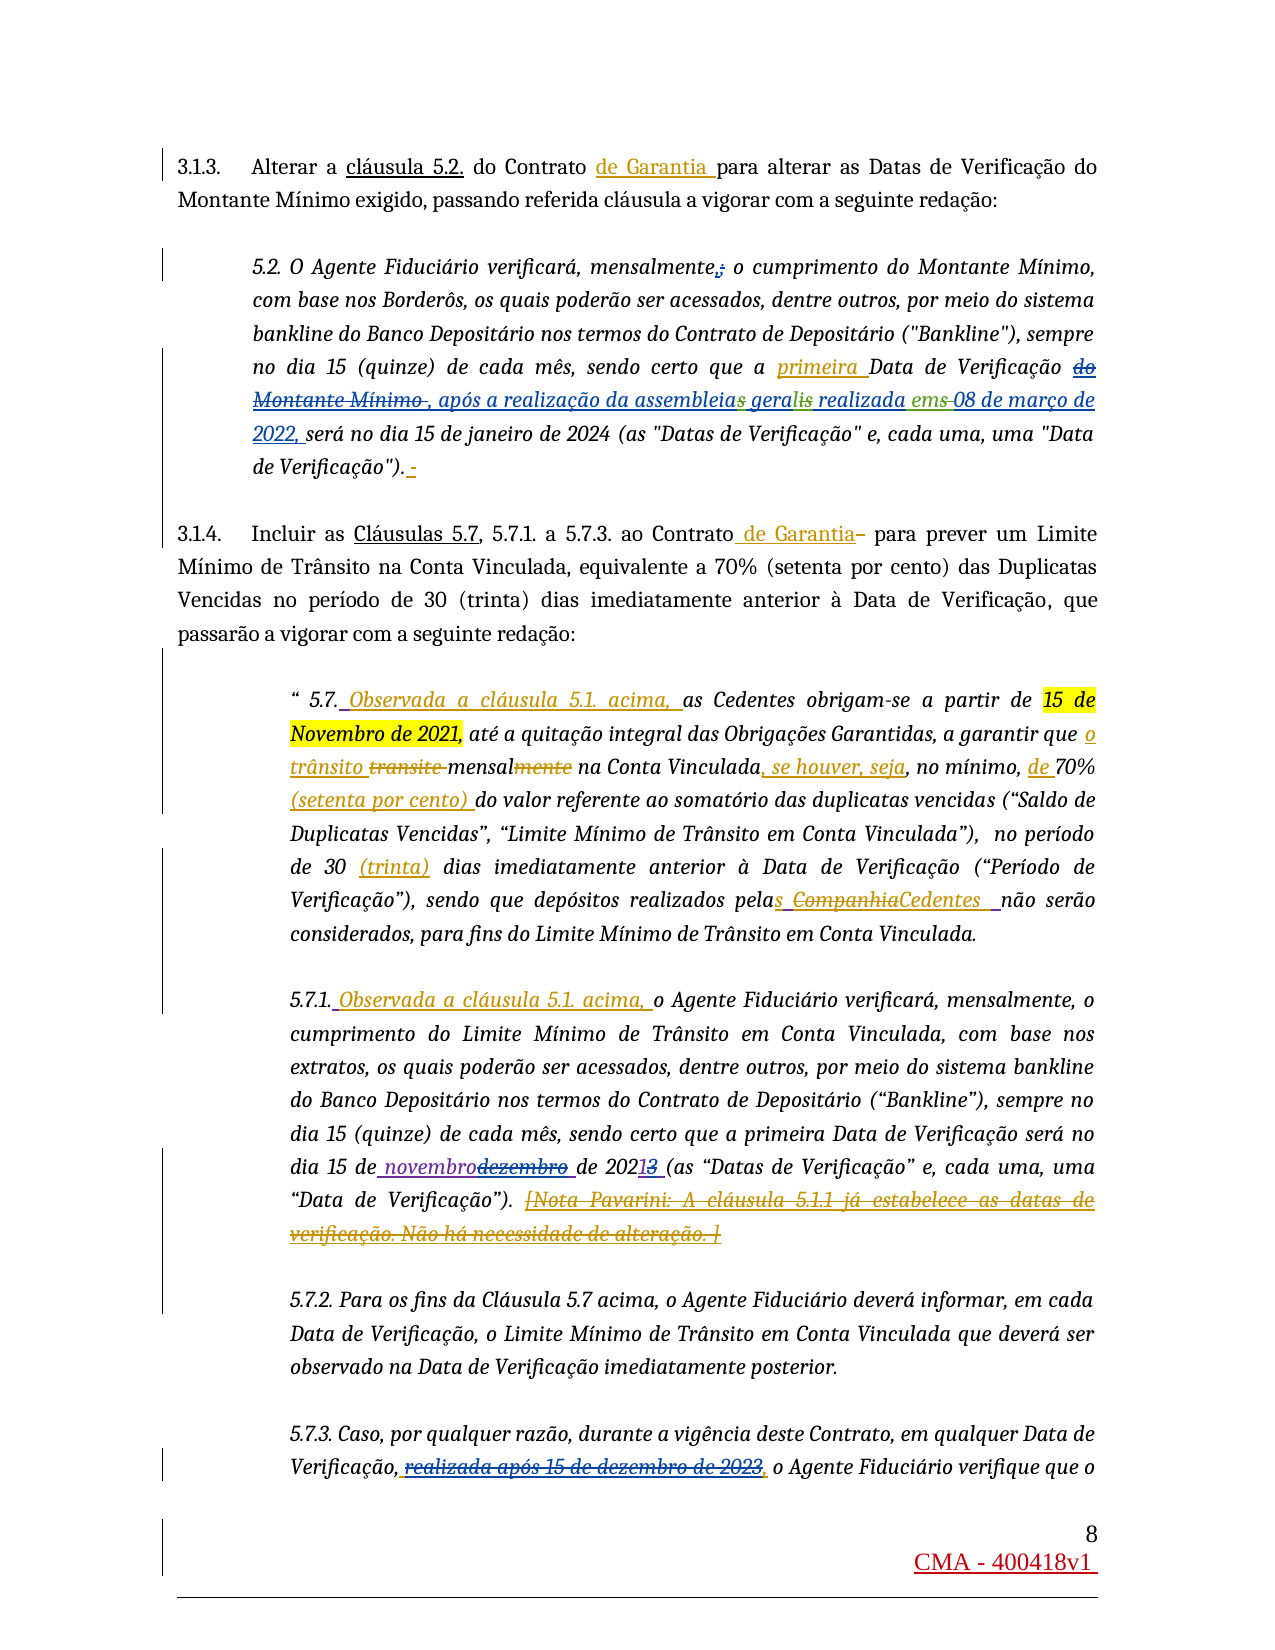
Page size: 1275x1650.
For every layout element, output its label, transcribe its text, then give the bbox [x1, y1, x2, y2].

list 5.7.2. Para os fins da Cláusula 5.7 acima, o Agente Fiduciário deverá informar, em cada Data de Verificação, o Limite Mínimo de Trânsito em Conta Vinculada que deverá ser observado na Data de Verificação imediatamente posterior. [290, 1281, 1098, 1381]
list 5.2. O Agente Fiduciário verificará, mensalmente o cumprimento do Montante Mínimo, com base nos Borderôs, os quais poderão ser acessados, dentre outros, por meio do sistema bankline do Banco Depositário nos termos do Contrato de Depositário ("Bankline"), sempre no dia 15 (quinze) de cada mês, sendo certo que a Data de Verificação será no dia 15 de janeiro de 2024 (as "Datas de Verificação" e, cada uma, uma "Data de Verificação"). [252, 248, 1098, 481]
list Alterar a cláusula 5.2. do Contrato para alterar as Datas de Verificação do Montante Mínimo exigido, passando referida cláusula a vigorar com a seguinte redação: [177, 148, 1098, 214]
list 5.7.1.o Agente Fiduciário verificará, mensalmente, o cumprimento do Limite Mínimo de Trânsito em Conta Vinculada, com base nos extratos, os quais poderão ser acessados, dentre outros, por meio do sistema bankline do Banco Depositário nos termos do Contrato de Depositário (“Bankline”), sempre no dia 15 (quinze) de cada mês, sendo certo que a primeira Data de Verificação será no dia 15 dede 202(as “Datas de Verificação” e, cada uma, uma “Data de Verificação”). [290, 981, 1098, 1248]
list Incluir as Cláusulas 5.7, 5.7.1. a 5.7.3. ao Contrato para prever um Limite Mínimo de Trânsito na Conta Vinculada, equivalente a 70% (setenta por cento) das Duplicatas Vencidas no período de 30 (trinta) dias imediatamente anterior à Data de Verificação, que passarão a vigorar com a seguinte redação: [177, 514, 1098, 648]
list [290, 1414, 1098, 1481]
list “ 5.7.as Cedentes obrigam-se a partir de 15 de Novembro de 2021, até a quitação integral das Obrigações Garantidas, a garantir que mensal na Conta Vinculada, no mínimo, 70% do valor referente ao somatório das duplicatas vencidas (“Saldo de Duplicatas Vencidas”, “Limite Mínimo de Trânsito em Conta Vinculada”), no período de 30 dias imediatamente anterior à Data de Verificação (“Período de Verificação”), sendo que depósitos realizados pelanão serão considerados, para fins do Limite Mínimo de Trânsito em Conta Vinculada. [290, 681, 1098, 948]
